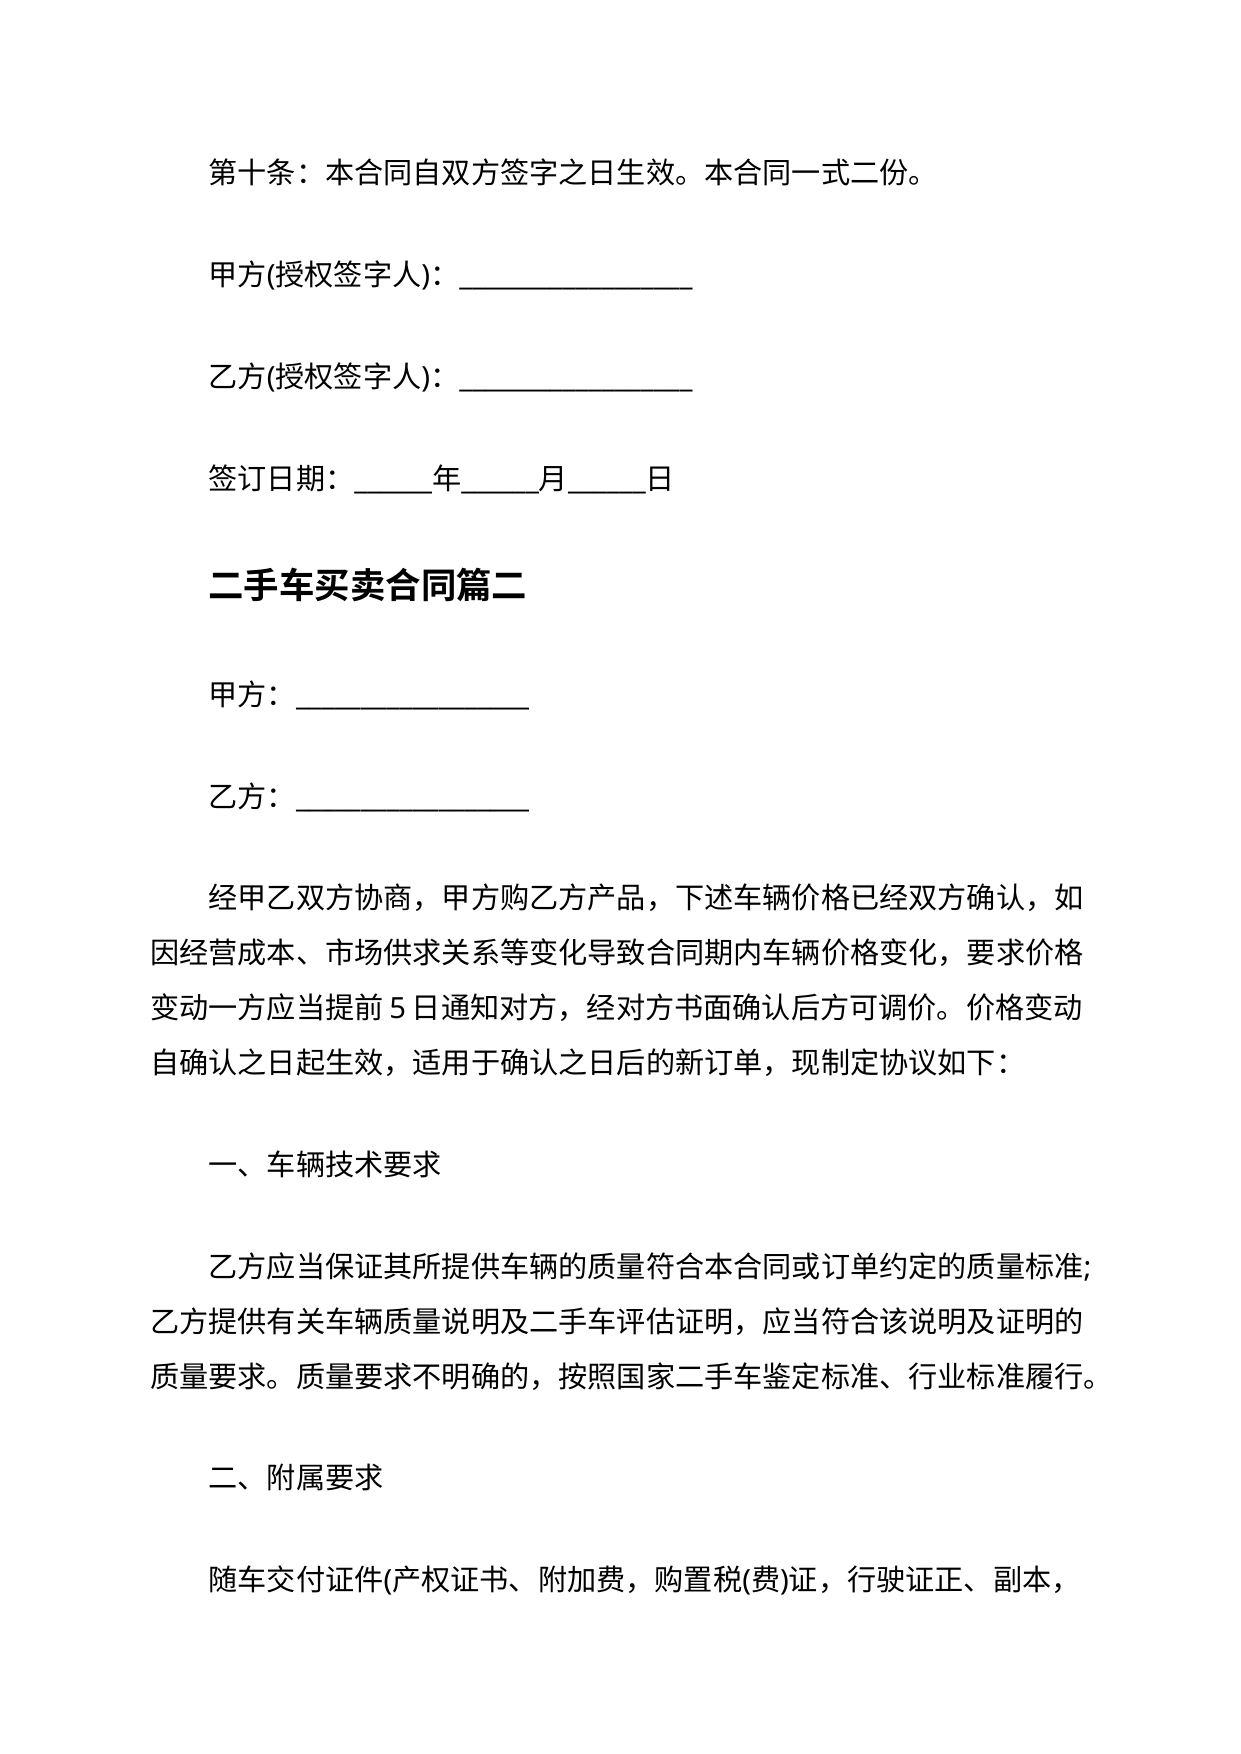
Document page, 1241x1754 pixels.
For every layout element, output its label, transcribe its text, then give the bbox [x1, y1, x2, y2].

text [150, 1557, 1090, 1599]
text 经甲乙双方协商，甲方购乙方产品，下述车辆价格已经双方确认，如因经营成本、市场供求关系等变化导致合同期内车辆价格变化，要求价格变动一方应当提前5日通知对方，经对方书面确认后方可调价。价格变动自确认之日起生效，适用于确认之日后的新订单，现制定协议如下： [150, 875, 1090, 1082]
text 签订日期：______年______月______日 [150, 456, 1090, 498]
text 甲方：__________________ [150, 671, 1090, 713]
text 第十条：本合同自双方签字之日生效。本合同一式二份。 [150, 150, 1090, 192]
text 二、附属要求 [150, 1455, 1090, 1497]
text 甲方(授权签字人)：__________________ [150, 252, 1090, 294]
text 乙方(授权签字人)：__________________ [150, 354, 1090, 396]
text 乙方应当保证其所提供车辆的质量符合本合同或订单约定的质量标准;乙方提供有关车辆质量说明及二手车评估证明，应当符合该说明及证明的质量要求。质量要求不明确的，按照国家二手车鉴定标准、行业标准履行。 [150, 1243, 1090, 1396]
text 一、车辆技术要求 [150, 1142, 1090, 1184]
text 二手车买卖合同篇二 [150, 558, 1090, 609]
text 乙方：__________________ [150, 773, 1090, 816]
